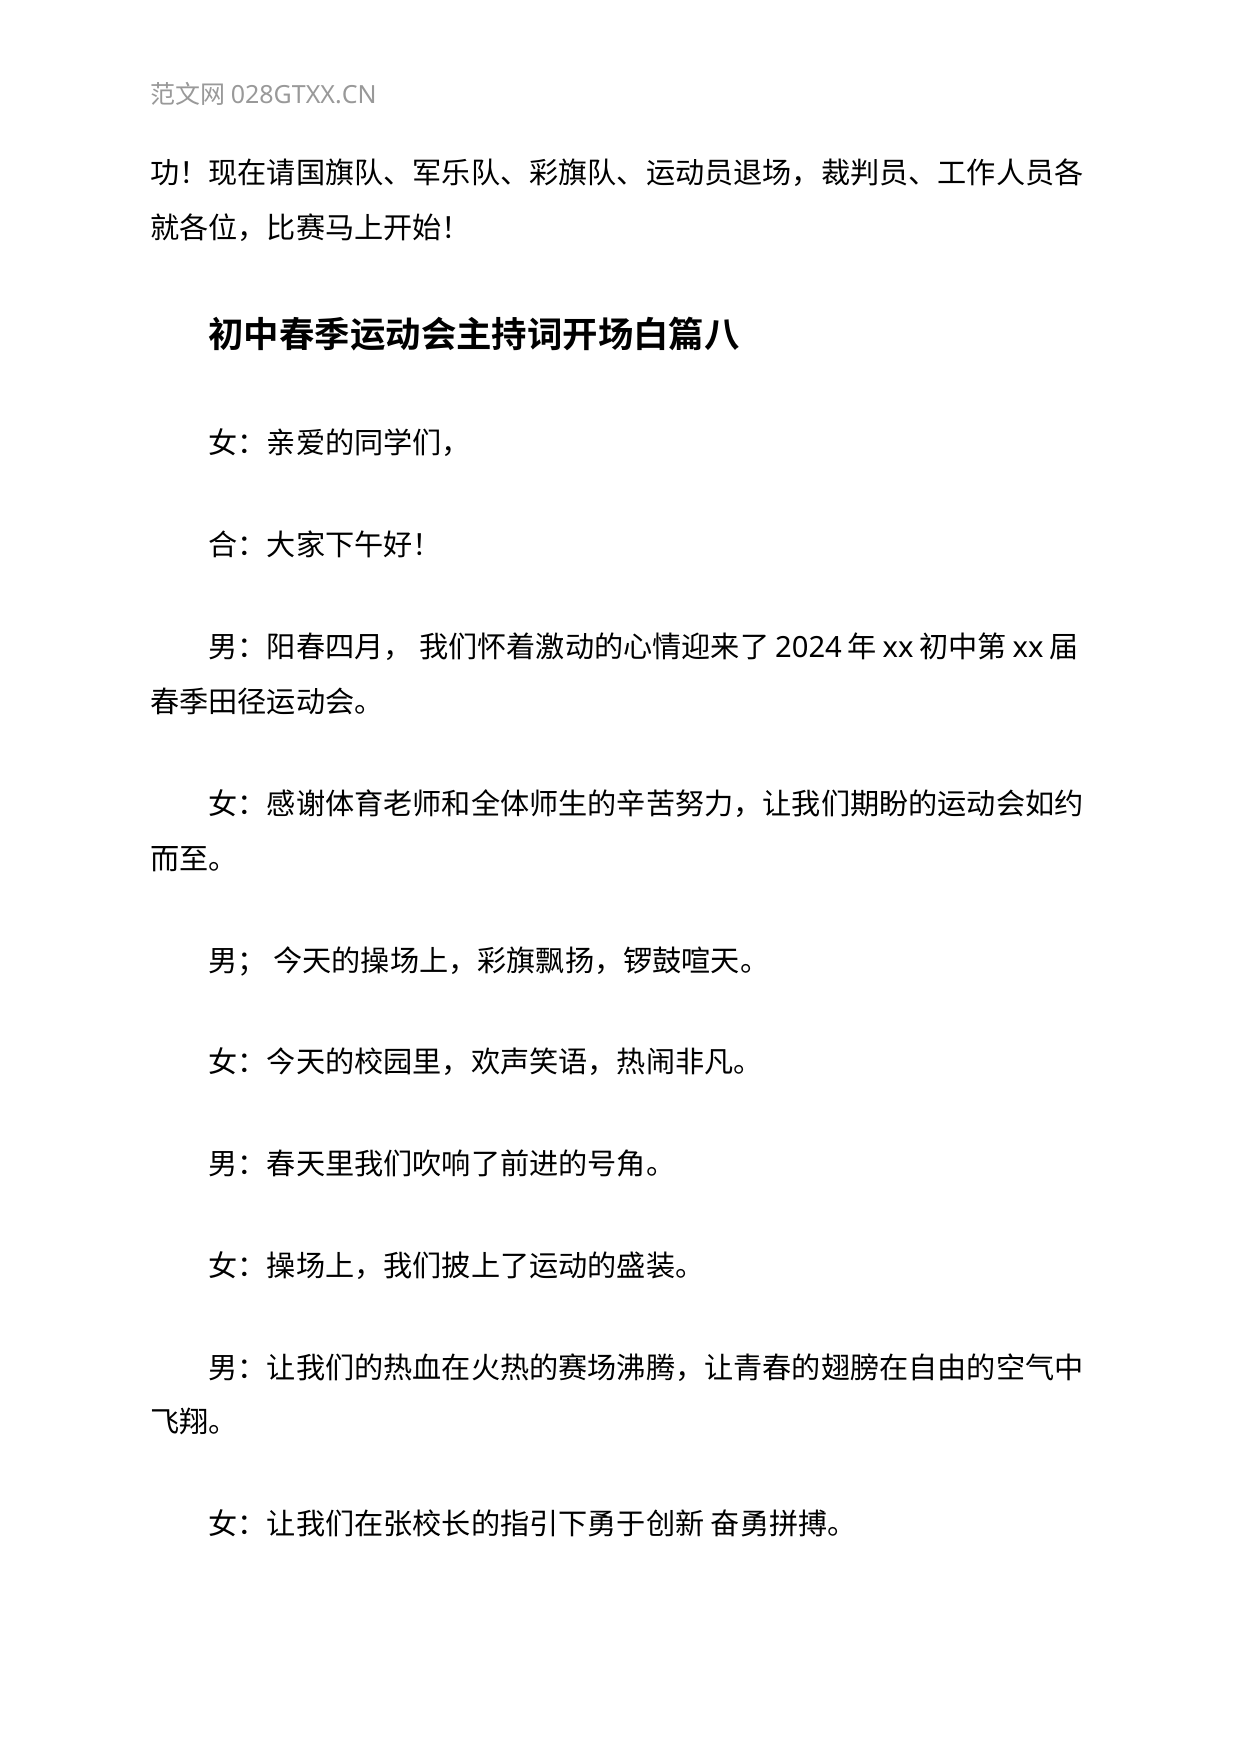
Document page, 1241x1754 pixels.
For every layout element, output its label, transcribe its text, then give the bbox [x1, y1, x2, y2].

text 合：大家下午好！ [150, 522, 1090, 564]
text 女：感谢体育老师和全体师生的辛苦努力，让我们期盼的运动会如约而至。 [150, 780, 1090, 878]
text 男：让我们的热血在火热的赛场沸腾，让青春的翅膀在自由的空气中飞翔。 [150, 1344, 1090, 1441]
text 男：春天里我们吹响了前进的号角。 [150, 1141, 1090, 1183]
text 女：今天的校园里，欢声笑语，热闹非凡。 [150, 1039, 1090, 1081]
text 男； 今天的操场上，彩旗飘扬，锣鼓喧天。 [150, 937, 1090, 979]
text 男：阳春四月， 我们怀着激动的心情迎来了2024年xx初中第xx届春季田径运动会。 [150, 624, 1090, 721]
text 女：亲爱的同学们， [150, 420, 1090, 462]
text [150, 150, 1090, 247]
text 初中春季运动会主持词开场白篇八 [150, 307, 1090, 358]
text 女：操场上，我们披上了运动的盛装。 [150, 1242, 1090, 1285]
text 女：让我们在张校长的指引下勇于创新 奋勇拼搏。 [150, 1501, 1090, 1543]
